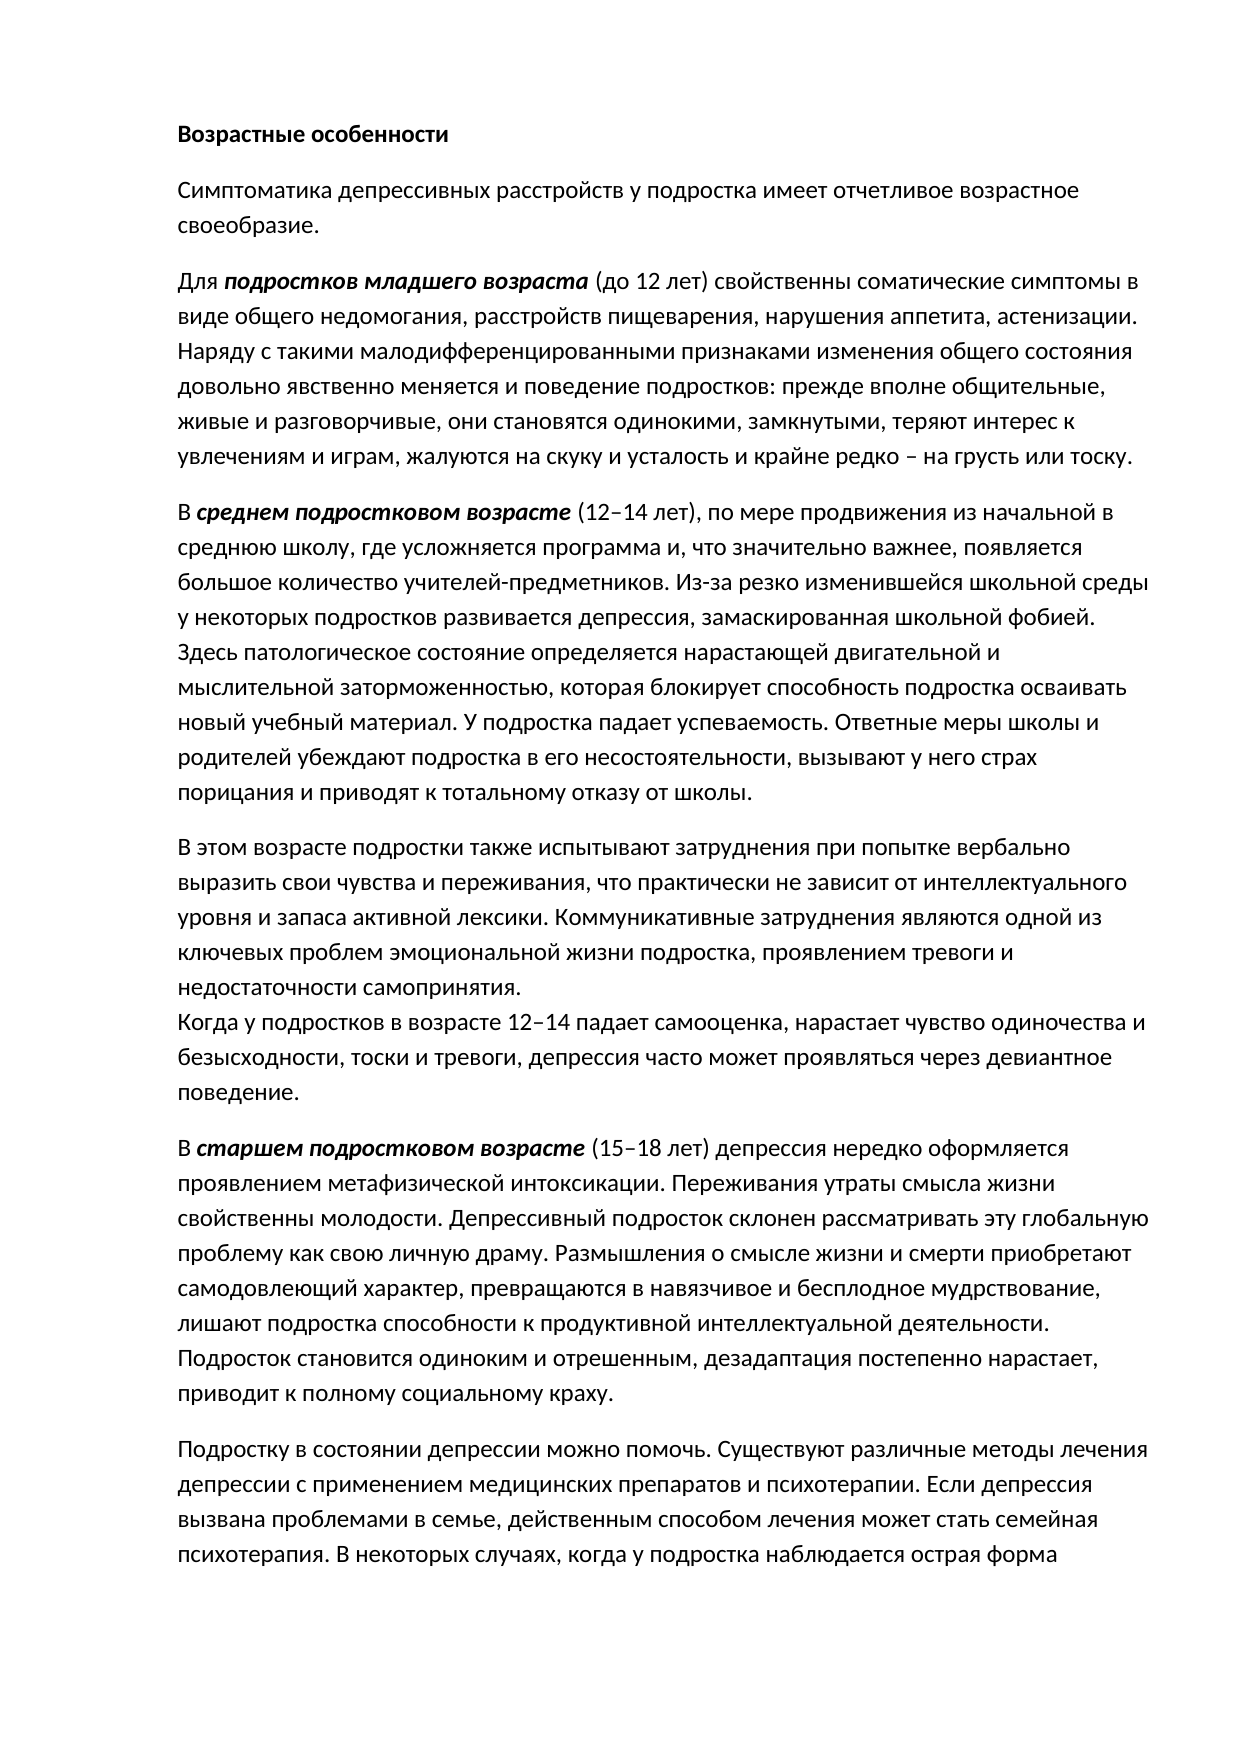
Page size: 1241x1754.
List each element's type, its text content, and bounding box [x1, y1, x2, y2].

text Симптоматика депрессивных расстройств у подростка имеет отчетливое возрастное своеобразие. [177, 174, 1152, 239]
text Возрастные особенности [177, 118, 1152, 149]
text В среднем подростковом возрасте (12–14 лет), по мере продвижения из начальной в среднюю школу, где усложняется программа и, что значительно важнее, появляется большое количество учителей-предметников. Из-за резко изменившейся школьной среды у некоторых подростков развивается депрессия, замаскированная школьной фобией. Здесь патологическое состояние определяется нарастающей двигательной и мыслительной заторможенностью, которая блокирует способность подростка осваивать новый учебный материал. У подростка падает успеваемость. Ответные меры школы и родителей убеждают подростка в его несостоятельности, вызывают у него страх порицания и приводят к тотальному отказу от школы. [177, 496, 1152, 806]
text В старшем подростковом возрасте (15–18 лет) депрессия нередко оформляется проявлением метафизической интоксикации. Переживания утраты смысла жизни свойственны молодости. Депрессивный подросток склонен рассматривать эту глобальную проблему как свою личную драму. Размышления о смысле жизни и смерти приобретают самодовлеющий характер, превращаются в навязчивое и бесплодное мудрствование, лишают подростка способности к продуктивной интеллектуальной деятельности. Подросток становится одиноким и отрешенным, дезадаптация постепенно нарастает, приводит к полному социальному краху. [177, 1132, 1152, 1408]
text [177, 1433, 1152, 1569]
text Для подростков младшего возраста (до 12 лет) свойственны соматические симптомы в виде общего недомогания, расстройств пищеварения, нарушения аппетита, астенизации. Наряду с такими малодифференцированными признаками изменения общего состояния довольно явственно меняется и поведение подростков: прежде вполне общительные, живые и разговорчивые, они становятся одинокими, замкнутыми, теряют интерес к увлечениям и играм, жалуются на скуку и усталость и крайне редко – на грусть или тоску. [177, 265, 1152, 470]
text В этом возрасте подростки также испытывают затруднения при попытке вербально выразить свои чувства и переживания, что практически не зависит от интеллектуального уровня и запаса активной лексики. Коммуникативные затруднения являются одной из ключевых проблем эмоциональной жизни подростка, проявлением тревоги и недостаточности самопринятия. Когда у подростков в возрасте 12–14 падает самооценка, нарастает чувство одиночества и безысходности, тоски и тревоги, депрессия часто может проявляться через девиантное поведение. [177, 831, 1152, 1107]
